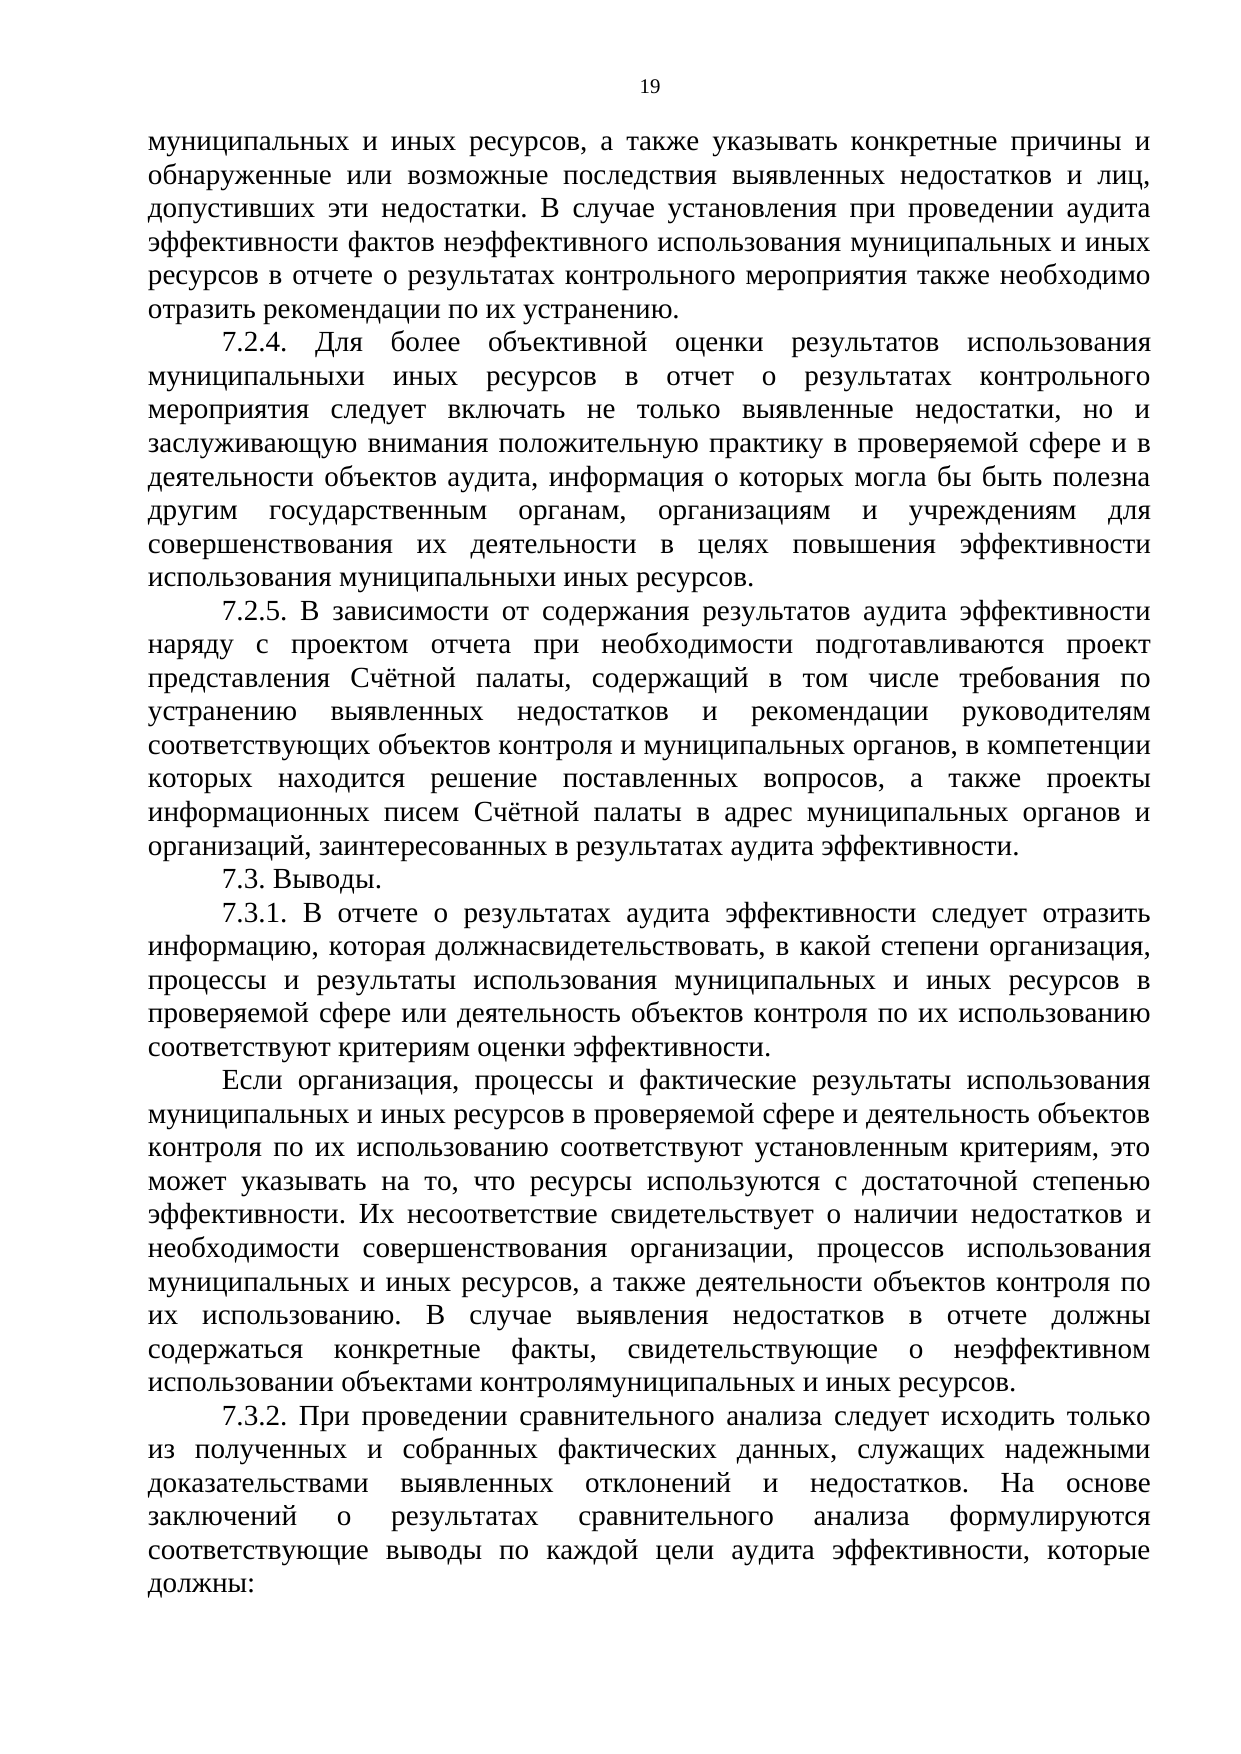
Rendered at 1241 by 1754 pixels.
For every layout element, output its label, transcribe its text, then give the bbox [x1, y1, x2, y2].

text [148, 123, 1152, 324]
text 7.3.1. В отчете о результатах аудита эффективности следует отразить информацию, которая должнасвидетельствовать, в какой степени организация, процессы и результаты использования муниципальных и иных ресурсов в проверяемой сфере или деятельность объектов контроля по их использованию соответствуют критериям оценки эффективности. [148, 895, 1152, 1062]
text Если организация, процессы и фактические результаты использования муниципальных и иных ресурсов в проверяемой сфере и деятельность объектов контроля по их использованию соответствуют установленным критериям, это может указывать на то, что ресурсы используются с достаточной степенью эффективности. Их несоответствие свидетельствует о наличии недостатков и необходимости совершенствования организации, процессов использования муниципальных и иных ресурсов, а также деятельности объектов контроля по их использованию. В случае выявления недостатков в отчете должны содержаться конкретные факты, свидетельствующие о неэффективном использовании объектами контролямуниципальных и иных ресурсов. [148, 1062, 1152, 1398]
text 7.3. Выводы. [148, 861, 1152, 895]
text 7.3.2. При проведении сравнительного анализа следует исходить только из полученных и собранных фактических данных, служащих надежными доказательствами выявленных отклонений и недостатков. На основе заключений о результатах сравнительного анализа формулируются соответствующие выводы по каждой цели аудита эффективности, которые должны: [148, 1398, 1152, 1599]
text 7.2.4. Для более объективной оценки результатов использования муниципальныхи иных ресурсов в отчет о результатах контрольного мероприятия следует включать не только выявленные недостатки, но и заслуживающую внимания положительную практику в проверяемой сфере и в деятельности объектов аудита, информация о которых могла бы быть полезна другим государственным органам, организациям и учреждениям для совершенствования их деятельности в целях повышения эффективности использования муниципальныхи иных ресурсов. [148, 324, 1152, 593]
text 7.2.5. В зависимости от содержания результатов аудита эффективности наряду с проектом отчета при необходимости подготавливаются проект представления Счётной палаты, содержащий в том числе требования по устранению выявленных недостатков и рекомендации руководителям соответствующих объектов контроля и муниципальных органов, в компетенции которых находится решение поставленных вопросов, а также проекты информационных писем Счётной палаты в адрес муниципальных органов и организаций, заинтересованных в результатах аудита эффективности. [148, 593, 1152, 861]
